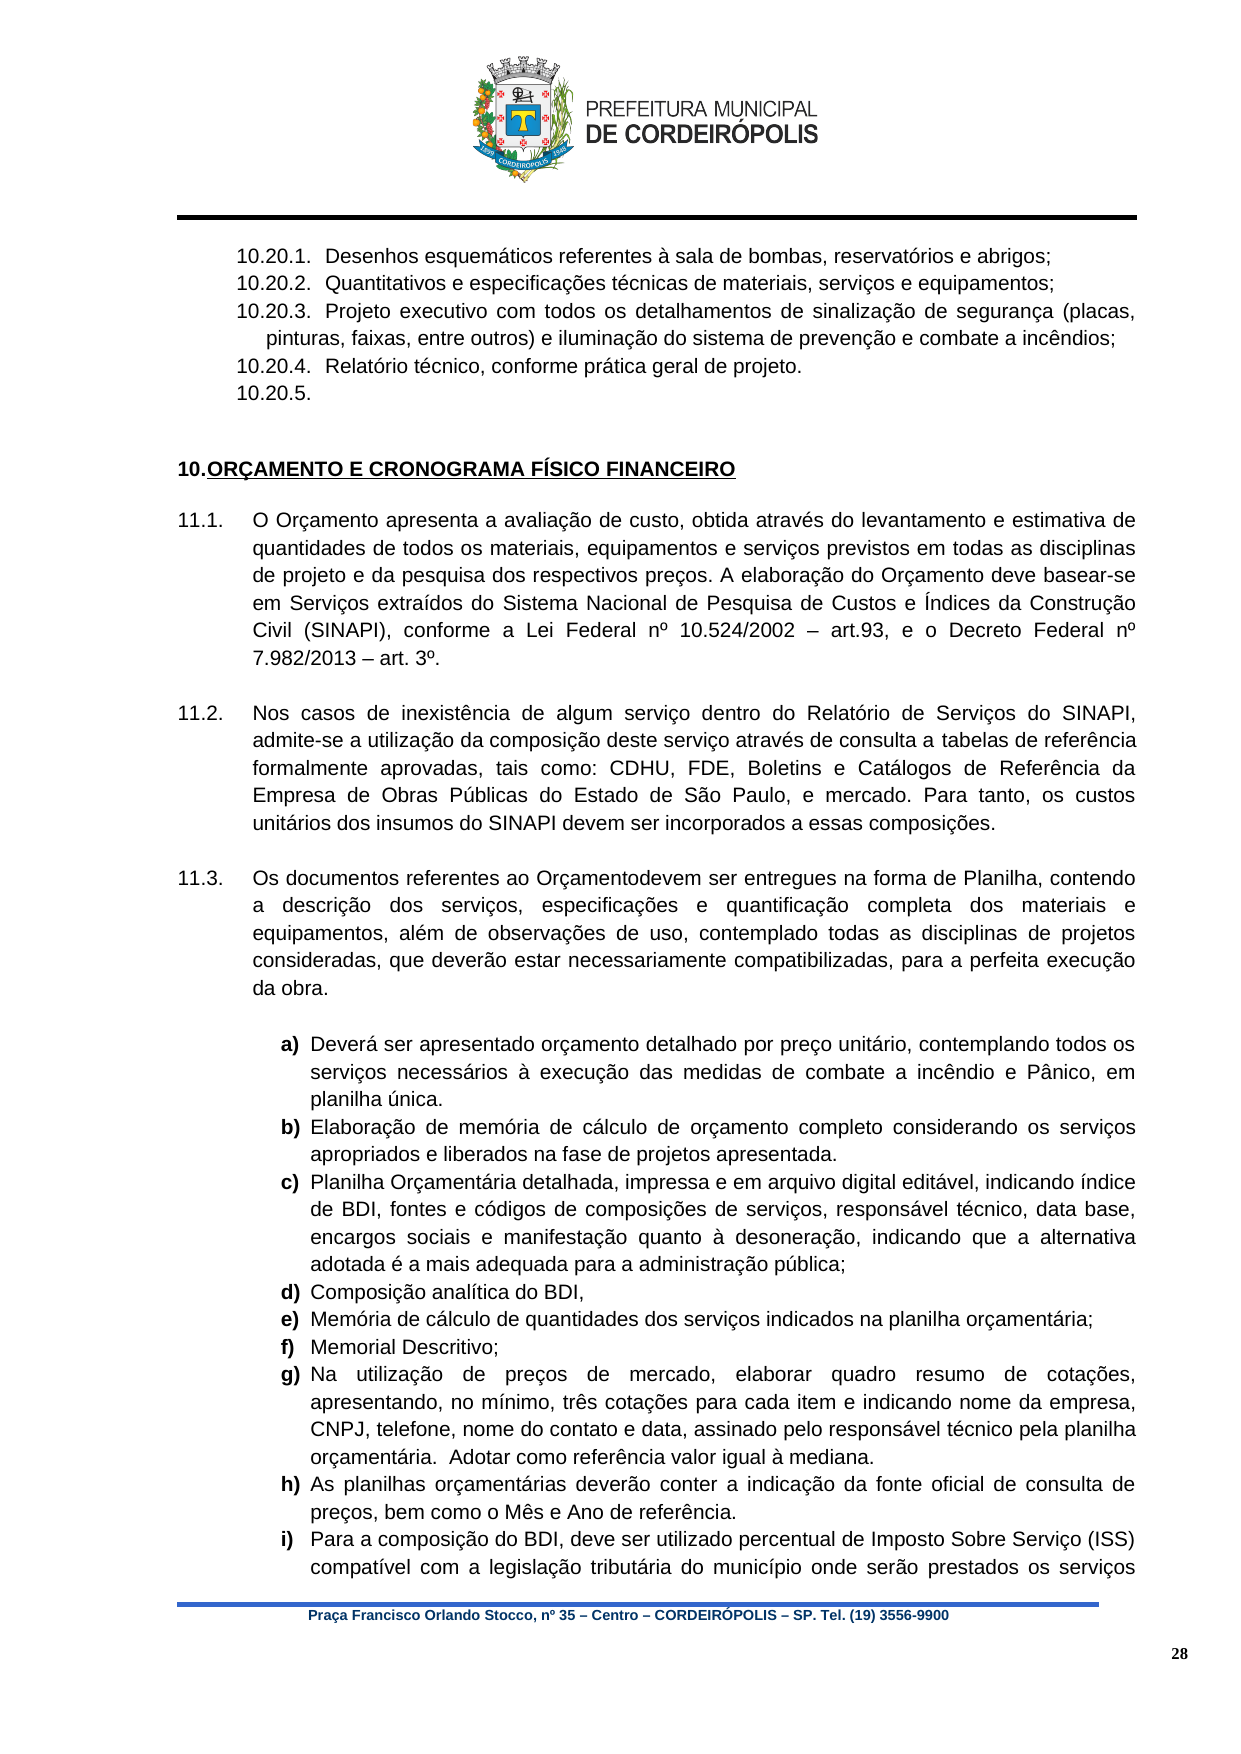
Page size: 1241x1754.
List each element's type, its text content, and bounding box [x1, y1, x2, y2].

list Projeto executivo com todos os detalhamentos de sinalização de segurança (placas, pinturas, faixas, entre outros) e iluminação do sistema de prevenção e combate a incêndios; [236, 299, 1137, 350]
list Os documentos referentes ao Orçamentodevem ser entregues na forma de Planilha, contendo a descrição dos serviços, especificações e quantificação completa dos materiais e equipamentos, além de observações de uso, contemplado todas as disciplinas de projetos consideradas, que deverão estar necessariamente compatibilizadas, para a perfeita execução da obra. [177, 866, 1137, 999]
list Memorial Descritivo; [281, 1334, 1137, 1358]
list Elaboração de memória de cálculo de orçamento completo considerando os serviços apropriados e liberados na fase de projetos apresentada. [281, 1114, 1137, 1166]
picture [472, 56, 818, 183]
list Planilha Orçamentária detalhada, impressa e em arquivo digital editável, indicando índice de BDI, fontes e códigos de composições de serviços, responsável técnico, data base, encargos sociais e manifestação quanto à desoneração, indicando que a alternativa adotada é a mais adequada para a administração pública; [281, 1169, 1137, 1276]
list Nos casos de inexistência de algum serviço dentro do Relatório de Serviços do SINAPI, admite-se a utilização da composição deste serviço através de consulta a tabelas de referência formalmente aprovadas, tais como: CDHU, FDE, Boletins e Catálogos de Referência da Empresa de Obras Públicas do Estado de São Paulo, e mercado. Para tanto, os custos unitários dos insumos do SINAPI devem ser incorporados a essas composições. [177, 701, 1137, 834]
list Na utilização de preços de mercado, elaborar quadro resumo de cotações, apresentando, no mínimo, três cotações para cada item e indicando nome da empresa, CNPJ, telefone, nome do contato e data, assinado pelo responsável técnico pela planilha orçamentária. Adotar como referência valor igual à mediana. [281, 1362, 1137, 1468]
list Deverá ser apresentado orçamento detalhado por preço unitário, contemplando todos os serviços necessários à execução das medidas de combate a incêndio e Pânico, em planilha única. [281, 1032, 1137, 1111]
list Memória de cálculo de quantidades dos serviços indicados na planilha orçamentária; [281, 1307, 1137, 1331]
list ORÇAMENTO E CRONOGRAMA FÍSICO FINANCEIRO [177, 457, 1137, 481]
list As planilhas orçamentárias deverão conter a indicação da fonte oficial de consulta de preços, bem como o Mês e Ano de referência. [281, 1472, 1137, 1523]
list O Orçamento apresenta a avaliação de custo, obtida através do levantamento e estimativa de quantidades de todos os materiais, equipamentos e serviços previstos em todas as disciplinas de projeto e da pesquisa dos respectivos preços. A elaboração do Orçamento deve basear-se em Serviços extraídos do Sistema Nacional de Pesquisa de Custos e Índices da Construção Civil (SINAPI), conforme a Lei Federal nº 10.524/2002 – art.93, e o Decreto Federal nº 7.982/2013 – art. 3º. [177, 508, 1137, 669]
list Composição analítica do BDI, [281, 1279, 1137, 1303]
list Desenhos esquemáticos referentes à sala de bombas, reservatórios e abrigos; [236, 244, 1137, 268]
list Quantitativos e especificações técnicas de materiais, serviços e equipamentos; [236, 271, 1137, 295]
list Relatório técnico, conforme prática geral de projeto. [236, 354, 1137, 378]
